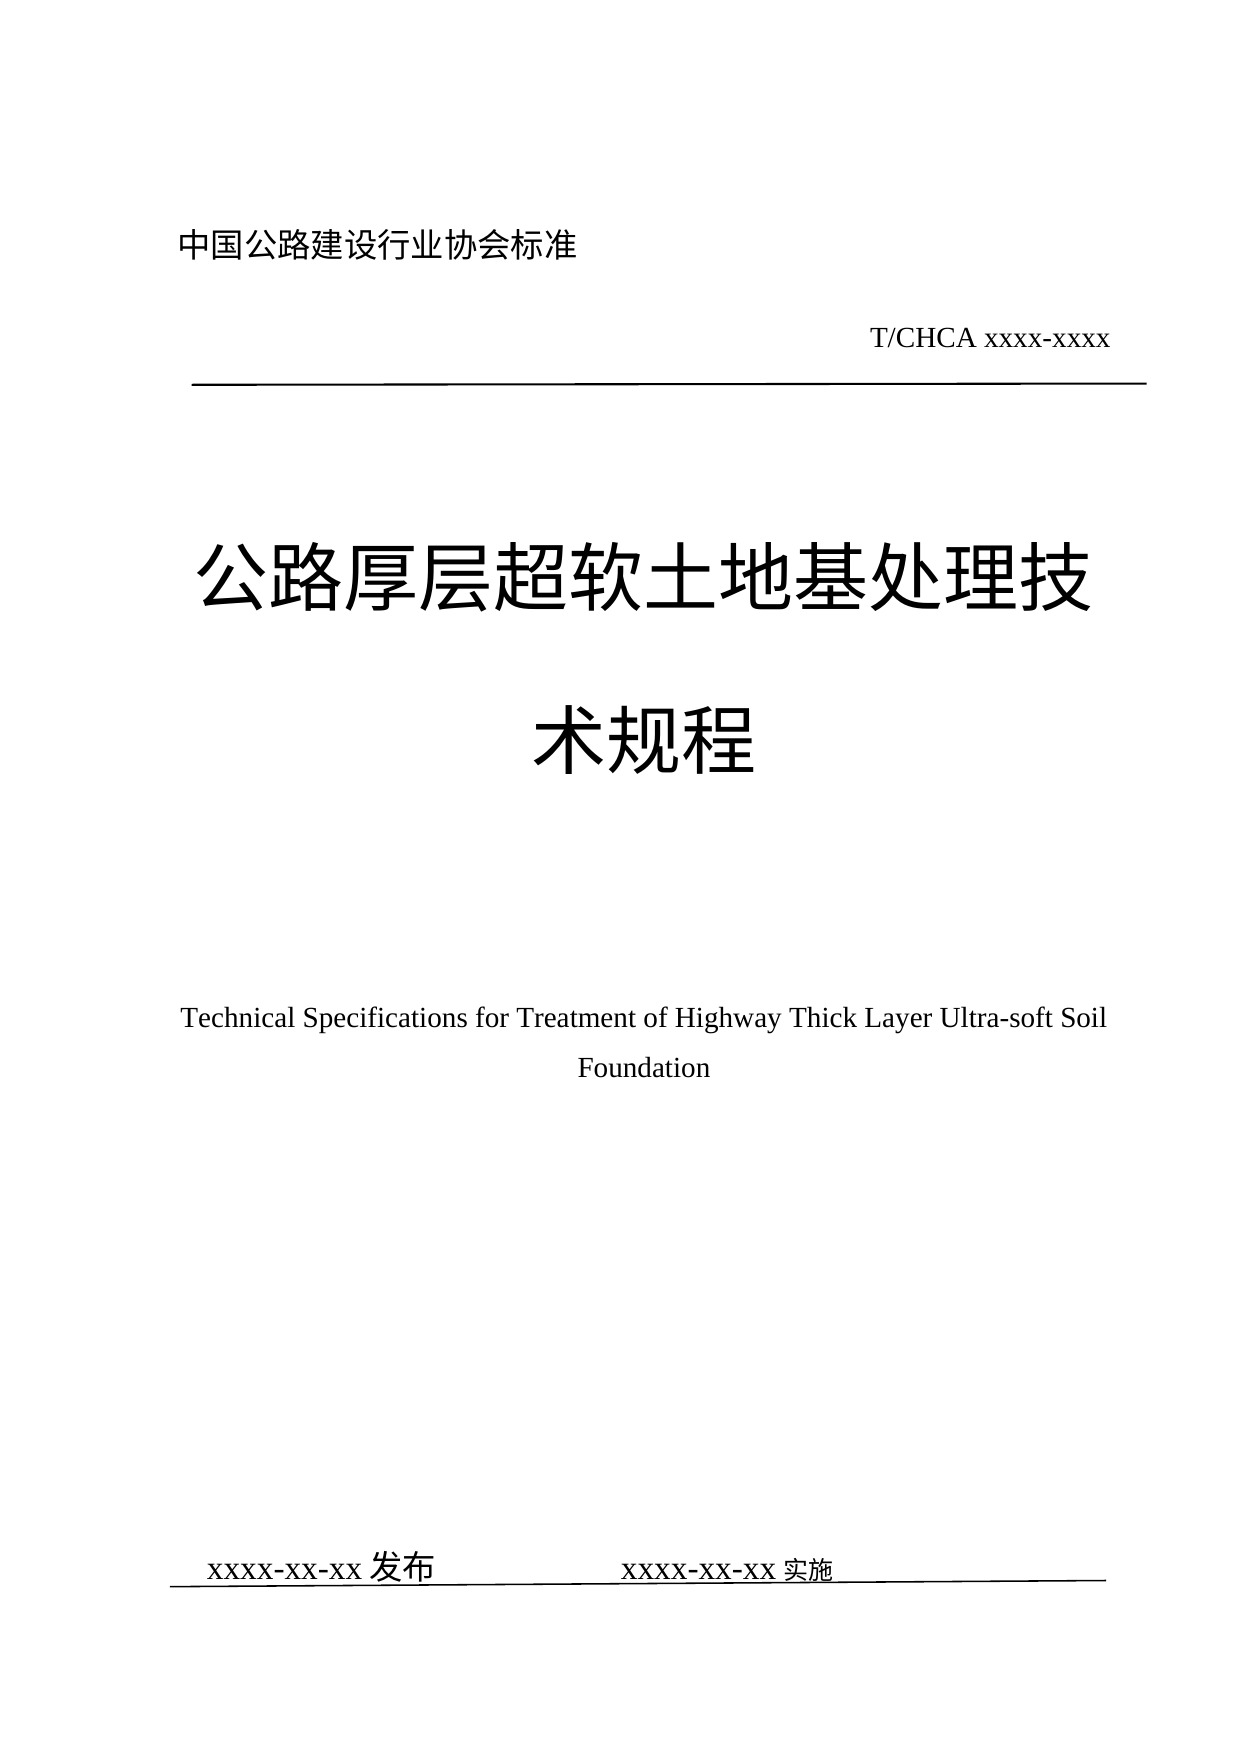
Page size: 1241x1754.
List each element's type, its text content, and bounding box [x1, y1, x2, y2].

text Technical Specifications for Treatment of Highway Thick Layer Ultra-soft Soil Foundation [177, 1000, 1110, 1084]
text xxxx-xx-xx发布 xxxx-xx-xx实施 [207, 1541, 1081, 1585]
text 中国公路建设行业协会标准 [177, 218, 1110, 267]
text 公路厚层超软土地基处理技术规程 [177, 518, 1110, 790]
text T/CHCA xxxx-xxxx [177, 320, 1110, 354]
